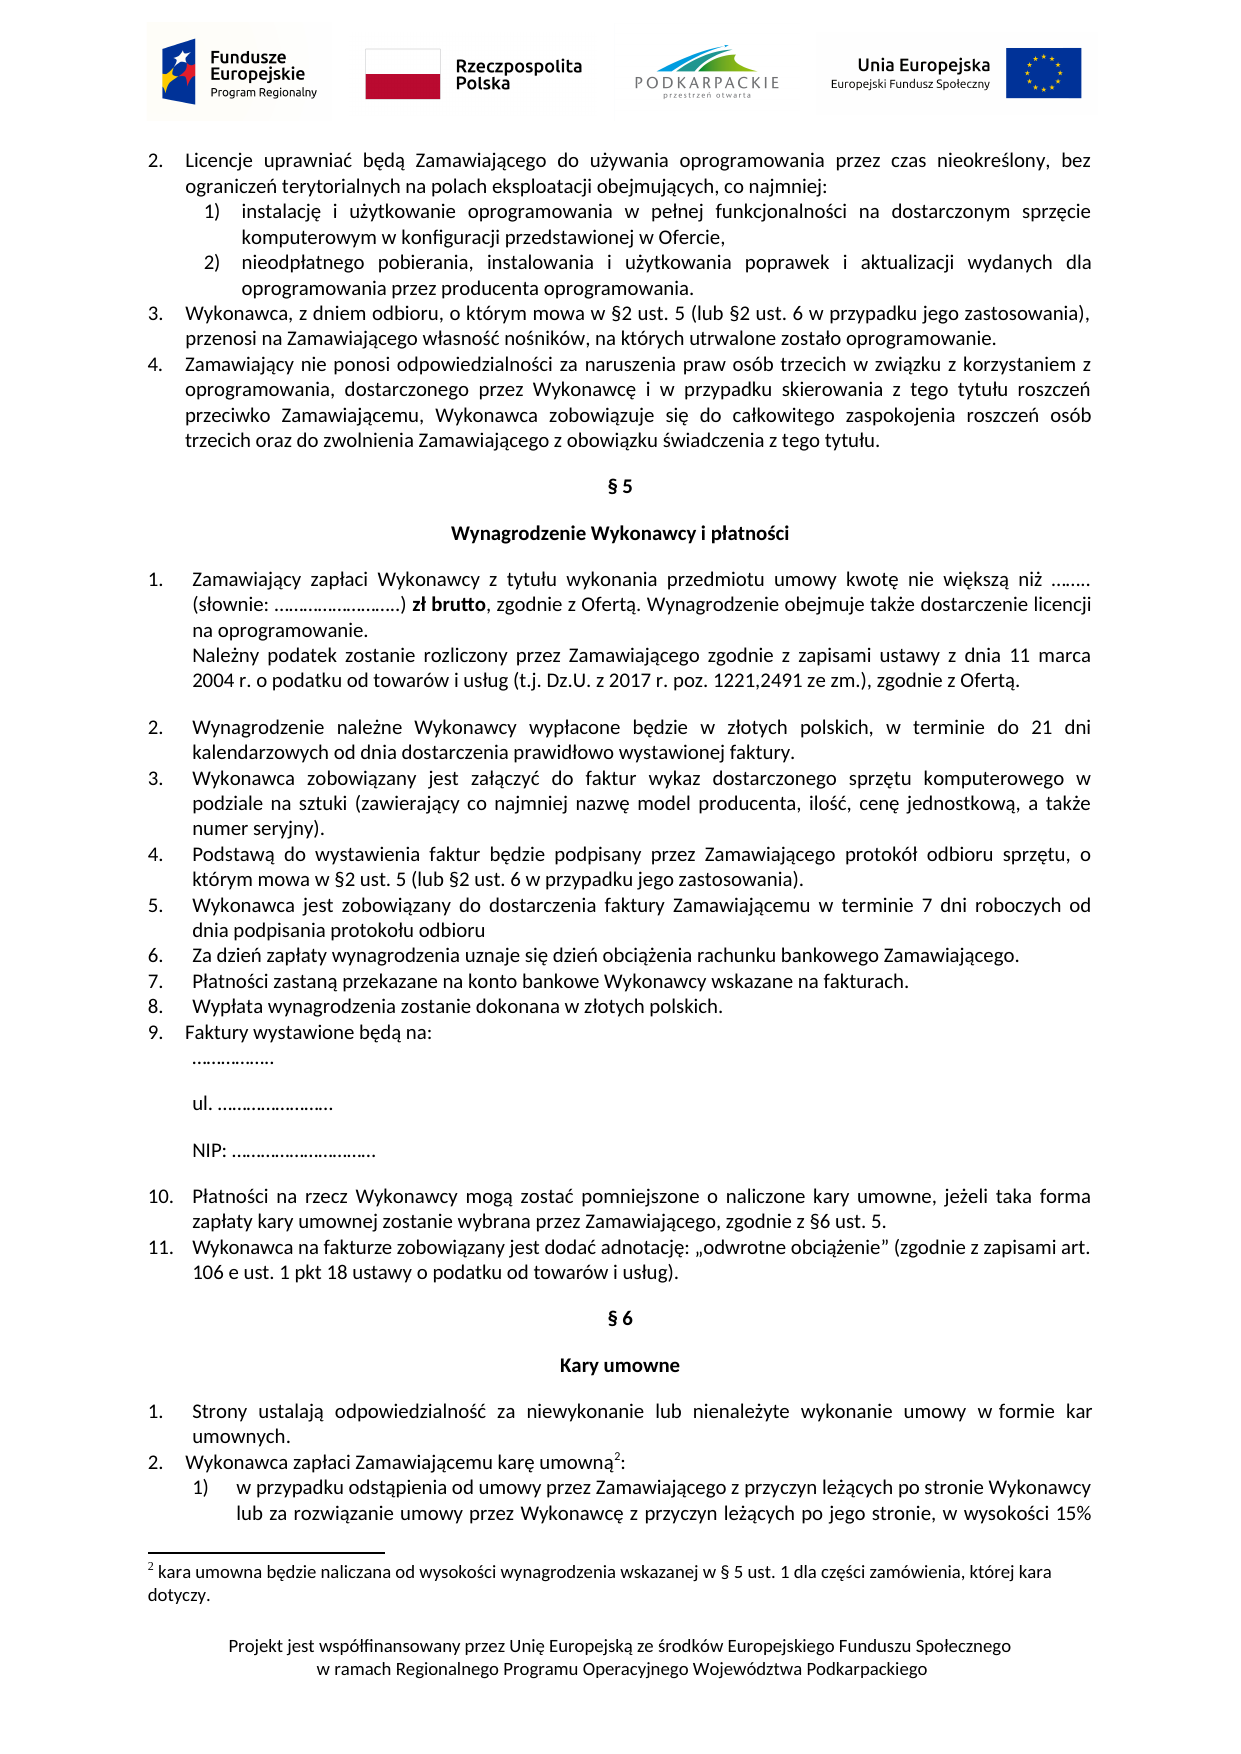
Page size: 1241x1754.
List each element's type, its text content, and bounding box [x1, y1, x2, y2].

list Zamawiający nie ponosi odpowiedzialności za naruszenia praw osób trzecich w związku z korzystaniem z oprogramowania, dostarczonego przez Wykonawcę i w przypadku skierowania z tego tytułu roszczeń przeciwko Zamawiającemu, Wykonawca zobowiązuje się do całkowitego zaspokojenia roszczeń osób trzecich oraz do zwolnienia Zamawiającego z obowiązku świadczenia z tego tytułu. [147, 351, 1093, 453]
list Wykonawca jest zobowiązany do dostarczenia faktury Zamawiającemu w terminie 7 dni roboczych od dnia podpisania protokołu odbioru [148, 892, 1093, 943]
picture [815, 32, 1098, 115]
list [192, 1474, 1093, 1525]
list Strony ustalają odpowiedzialność za niewykonanie lub nienależyte wykonanie umowy w formie kar umownych. [148, 1398, 1093, 1449]
picture [146, 22, 333, 121]
list Wykonawca zobowiązany jest załączyć do faktur wykaz dostarczonego sprzętu komputerowego w podziale na sztuki (zawierający co najmniej nazwę model producenta, ilość, cenę jednostkową, a także numer seryjny). [148, 765, 1093, 841]
list Wykonawca na fakturze zobowiązany jest dodać adnotację: „odwrotne obciążenie” (zgodnie z zapisami art. 106 e ust. 1 pkt 18 ustawy o podatku od towarów i usług). [148, 1234, 1093, 1285]
list Za dzień zapłaty wynagrodzenia uznaje się dzień obciążenia rachunku bankowego Zamawiającego. [148, 943, 1093, 968]
list Wykonawca, z dniem odbioru, o którym mowa w §2 ust. 5 (lub §2 ust. 6 w przypadku jego zastosowania), przenosi na Zamawiającego własność nośników, na których utrwalone zostało oprogramowanie. [148, 300, 1093, 351]
text Kary umowne [148, 1352, 1093, 1377]
list Wypłata wynagrodzenia zostanie dokonana w złotych polskich. [148, 993, 1093, 1019]
list Płatności zastaną przekazane na konto bankowe Wykonawcy wskazane na fakturach. [148, 968, 1093, 993]
list Licencje uprawniać będą Zamawiającego do używania oprogramowania przez czas nieokreślony, bez ograniczeń terytorialnych na polach eksploatacji obejmujących, co najmniej: [148, 148, 1093, 198]
text § 6 [148, 1306, 1093, 1331]
text Należny podatek zostanie rozliczony przez Zamawiającego zgodnie z zapisami ustawy z dnia 11 marca 2004 r. o podatku od towarów i usług (t.j. Dz.U. z 2017 r. poz. 1221,2491 ze zm.), zgodnie z Ofertą. [192, 642, 1093, 693]
list instalację i użytkowanie oprogramowania w pełnej funkcjonalności na dostarczonym sprzęcie komputerowym w konfiguracji przedstawionej w Ofercie, [203, 198, 1093, 249]
text ul. …………………… [192, 1091, 1093, 1116]
text Wynagrodzenie Wykonawcy i płatności [148, 520, 1093, 545]
picture [614, 23, 800, 121]
text NIP: ………………………… [192, 1137, 1093, 1162]
list Płatności na rzecz Wykonawcy mogą zostać pomniejszone o naliczone kary umowne, jeżeli taka forma zapłaty kary umownej zostanie wybrana przez Zamawiającego, zgodnie z §6 ust. 5. [148, 1183, 1093, 1234]
picture [349, 32, 598, 116]
text …………….. [192, 1044, 1093, 1070]
list Podstawą do wystawienia faktur będzie podpisany przez Zamawiającego protokół odbioru sprzętu, o którym mowa w §2 ust. 5 (lub §2 ust. 6 w przypadku jego zastosowania). [148, 841, 1093, 892]
list Zamawiający zapłaci Wykonawcy z tytułu wykonania przedmiotu umowy kwotę nie większą niż …….. (słownie: ……………………..) zł brutto, zgodnie z Ofertą. Wynagrodzenie obejmuje także dostarczenie licencji na oprogramowanie. [148, 566, 1093, 642]
list nieodpłatnego pobierania, instalowania i użytkowania poprawek i aktualizacji wydanych dla oprogramowania przez producenta oprogramowania. [203, 249, 1093, 300]
text § 5 [148, 473, 1093, 499]
list Faktury wystawione będą na: [148, 1019, 1093, 1044]
list Wynagrodzenie należne Wykonawcy wypłacone będzie w złotych polskich, w terminie do 21 dni kalendarzowych od dnia dostarczenia prawidłowo wystawionej faktury. [148, 714, 1093, 765]
list Wykonawca zapłaci Zamawiającemu karę umowną: [148, 1449, 1093, 1474]
